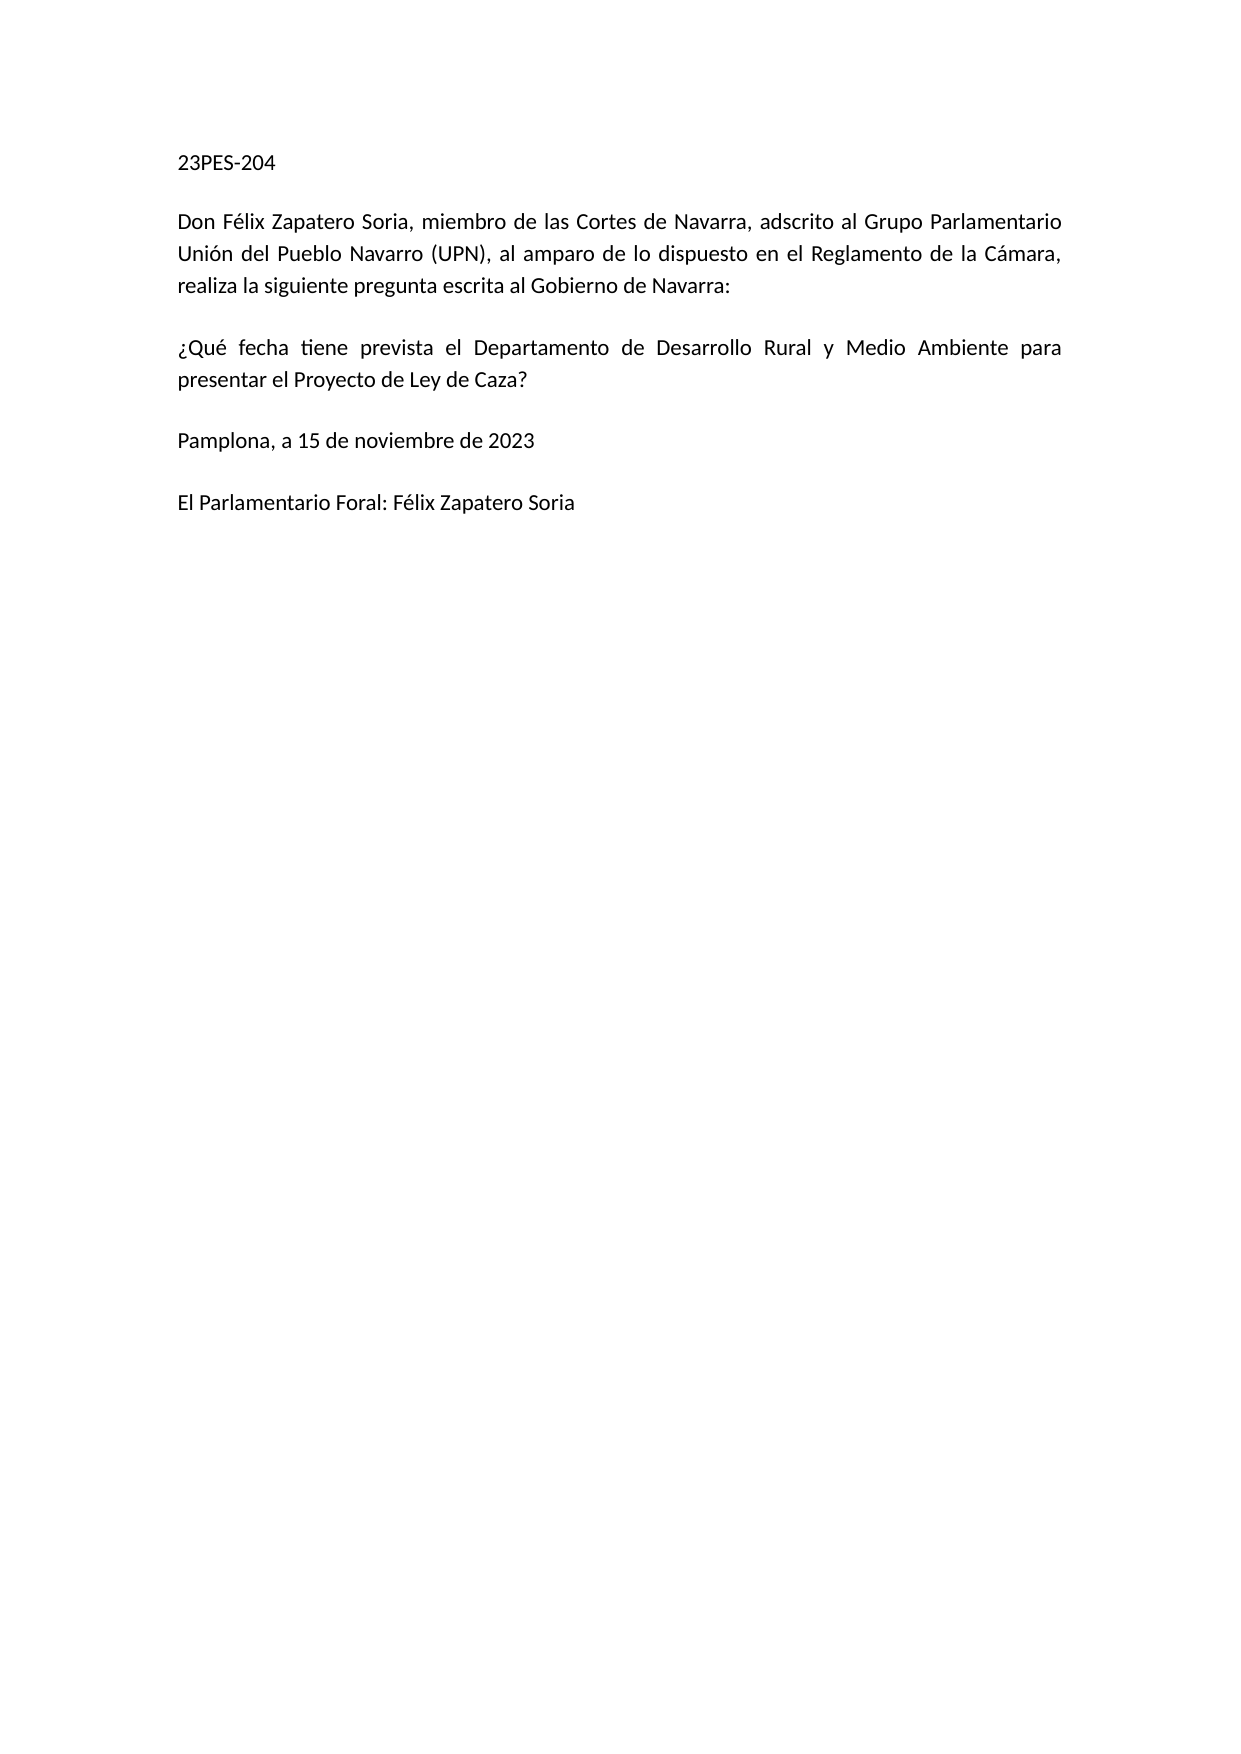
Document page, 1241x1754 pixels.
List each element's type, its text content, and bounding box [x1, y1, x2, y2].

text Pamplona, a 15 de noviembre de 2023 [177, 426, 1063, 454]
text 23PES-204 [177, 148, 1063, 176]
text Don Félix Zapatero Soria, miembro de las Cortes de Navarra, adscrito al Grupo Parlamentario Unión del Pueblo Navarro (UPN), al amparo de lo dispuesto en el Reglamento de la Cámara, realiza la siguiente pregunta escrita al Gobierno de Navarra: [177, 207, 1063, 299]
text El Parlamentario Foral: Félix Zapatero Soria [177, 488, 1063, 516]
text ¿Qué fecha tiene prevista el Departamento de Desarrollo Rural y Medio Ambiente para presentar el Proyecto de Ley de Caza? [177, 333, 1063, 393]
